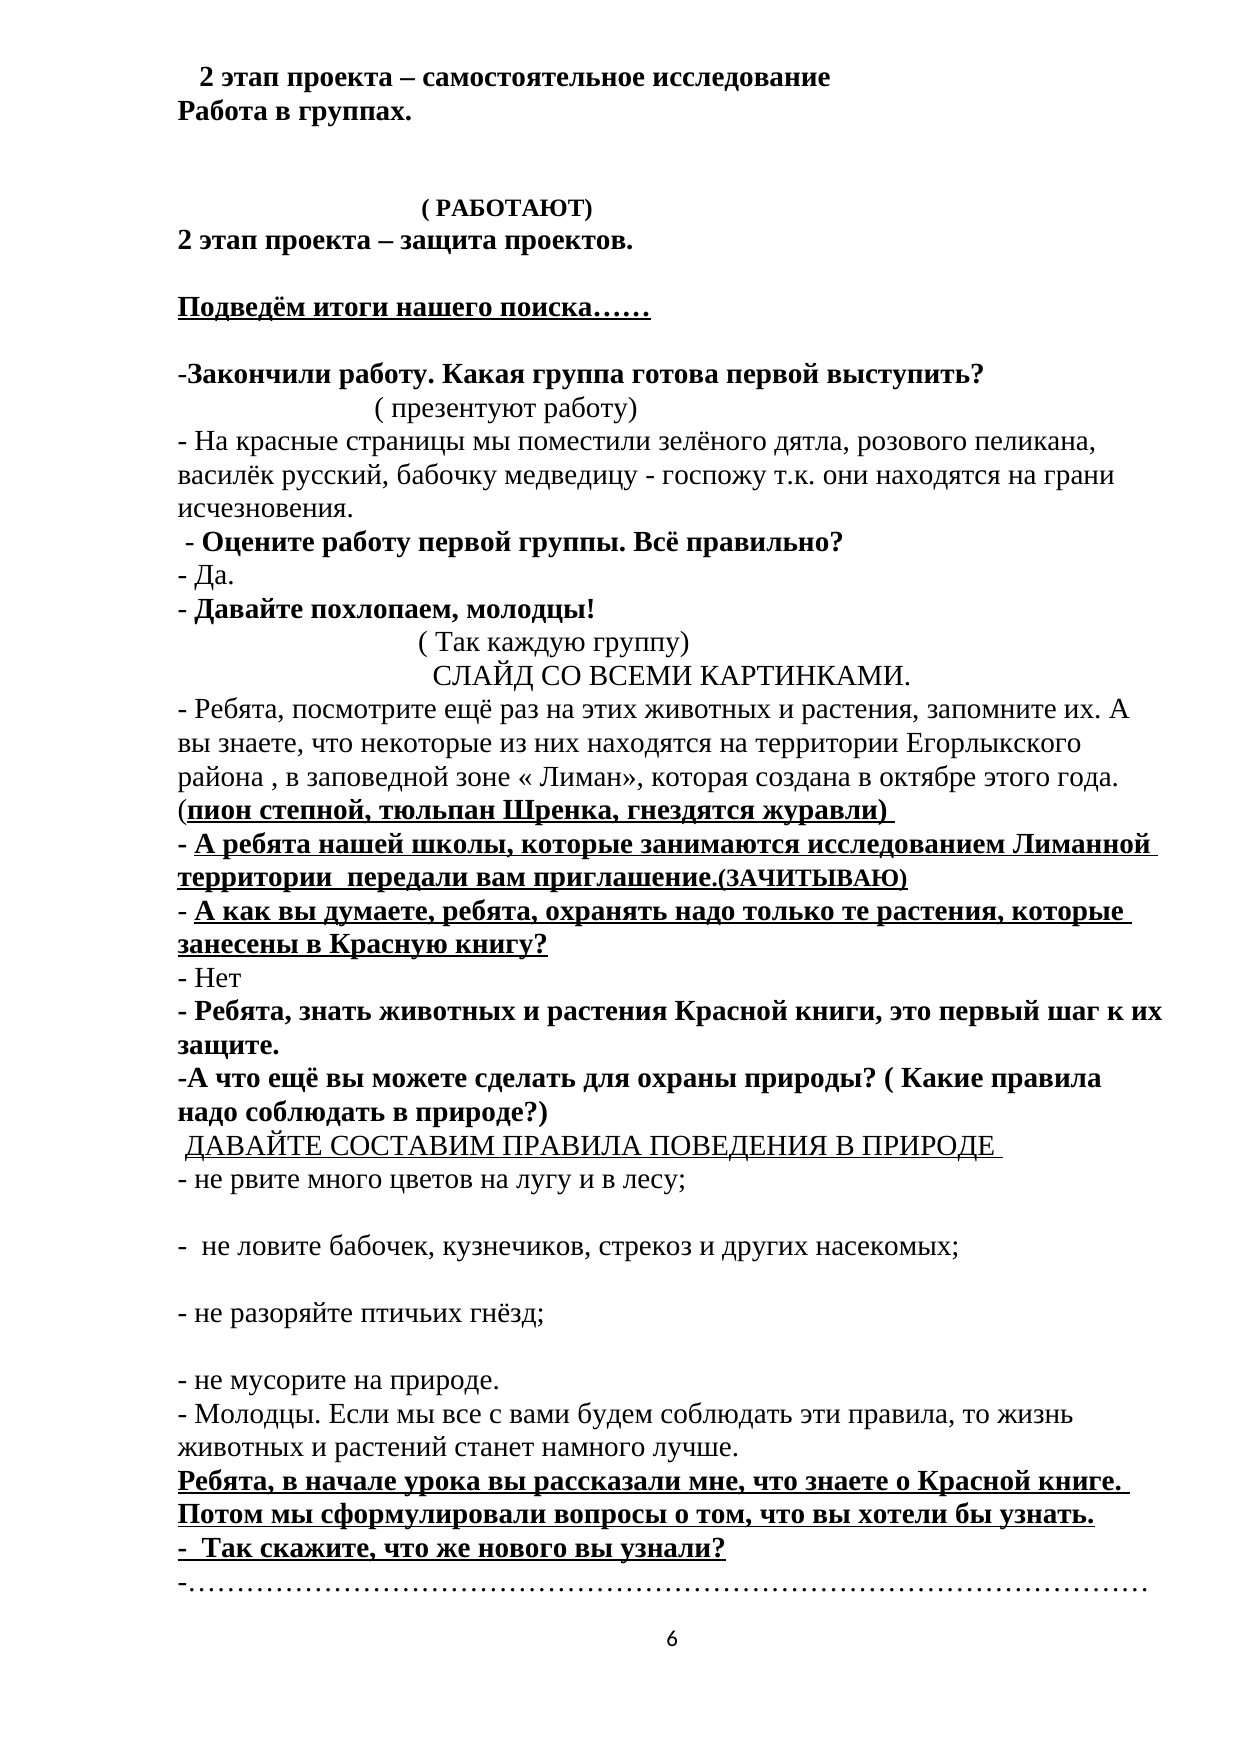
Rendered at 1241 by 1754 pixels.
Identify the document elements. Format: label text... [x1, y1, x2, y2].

text - Оцените работу первой группы. Всё правильно? [177, 524, 1167, 557]
text - Давайте похлопаем, молодцы! [177, 591, 1167, 624]
text ( Так каждую группу) [177, 624, 1167, 658]
text - Ребята, посмотрите ещё раз на этих животных и растения, запомните их. А вы знаете, что некоторые из них находятся на территории Егорлыкского района , в заповедной зоне « Лиман», которая создана в октябре этого года. [177, 692, 1167, 792]
text ( презентуют работу) [177, 390, 1167, 423]
text - Нет [177, 960, 1167, 993]
text - не мусорите на природе. [177, 1362, 1167, 1396]
text - А ребята нашей школы, которые занимаются исследованием Лиманной территории передали вам приглашение.(ЗАЧИТЫВАЮ) [177, 826, 1167, 893]
text Подведём итоги нашего поиска…… [177, 289, 1167, 323]
text (пион степной, тюльпан Шренка, гнездятся журавли) [177, 792, 1167, 826]
text - не ловите бабочек, кузнечиков, стрекоз и других насекомых; [177, 1228, 1167, 1262]
text 2 этап проекта – защита проектов. [177, 222, 1167, 256]
text - не разоряйте птичьих гнёзд; [177, 1295, 1167, 1329]
text ( РАБОТАЮТ) [177, 193, 1167, 222]
text - На красные страницы мы поместили зелёного дятла, розового пеликана, василёк русский, бабочку медведицу - госпожу т.к. они находятся на грани исчезновения. [177, 423, 1167, 524]
text -Закончили работу. Какая группа готова первой выступить? [177, 356, 1167, 390]
text -……………………………………………………………………………………… [177, 1564, 1167, 1597]
text Ребята, в начале урока вы рассказали мне, что знаете о Красной книге. Потом мы сформулировали вопросы о том, что вы хотели бы узнать. [177, 1463, 1167, 1530]
text -А что ещё вы можете сделать для охраны природы? ( Какие правила надо соблюдать в природе?) [177, 1061, 1167, 1128]
text ДАВАЙТЕ СОСТАВИМ ПРАВИЛА ПОВЕДЕНИЯ В ПРИРОДЕ [177, 1128, 1167, 1161]
text СЛАЙД СО ВСЕМИ КАРТИНКАМИ. [177, 658, 1167, 692]
text Работа в группах. [177, 93, 1167, 126]
text 2 этап проекта – самостоятельное исследование [177, 59, 1167, 93]
text - Да. [177, 557, 1167, 591]
text - Молодцы. Если мы все с вами будем соблюдать эти правила, то жизнь животных и растений станет намного лучше. [177, 1396, 1167, 1463]
text - А как вы думаете, ребята, охранять надо только те растения, которые занесены в Красную книгу? [177, 893, 1167, 960]
text - Ребята, знать животных и растения Красной книги, это первый шаг к их защите. [177, 993, 1167, 1061]
text - не рвите много цветов на лугу и в лесу; [177, 1161, 1167, 1195]
text - Так скажите, что же нового вы узнали? [177, 1530, 1167, 1564]
